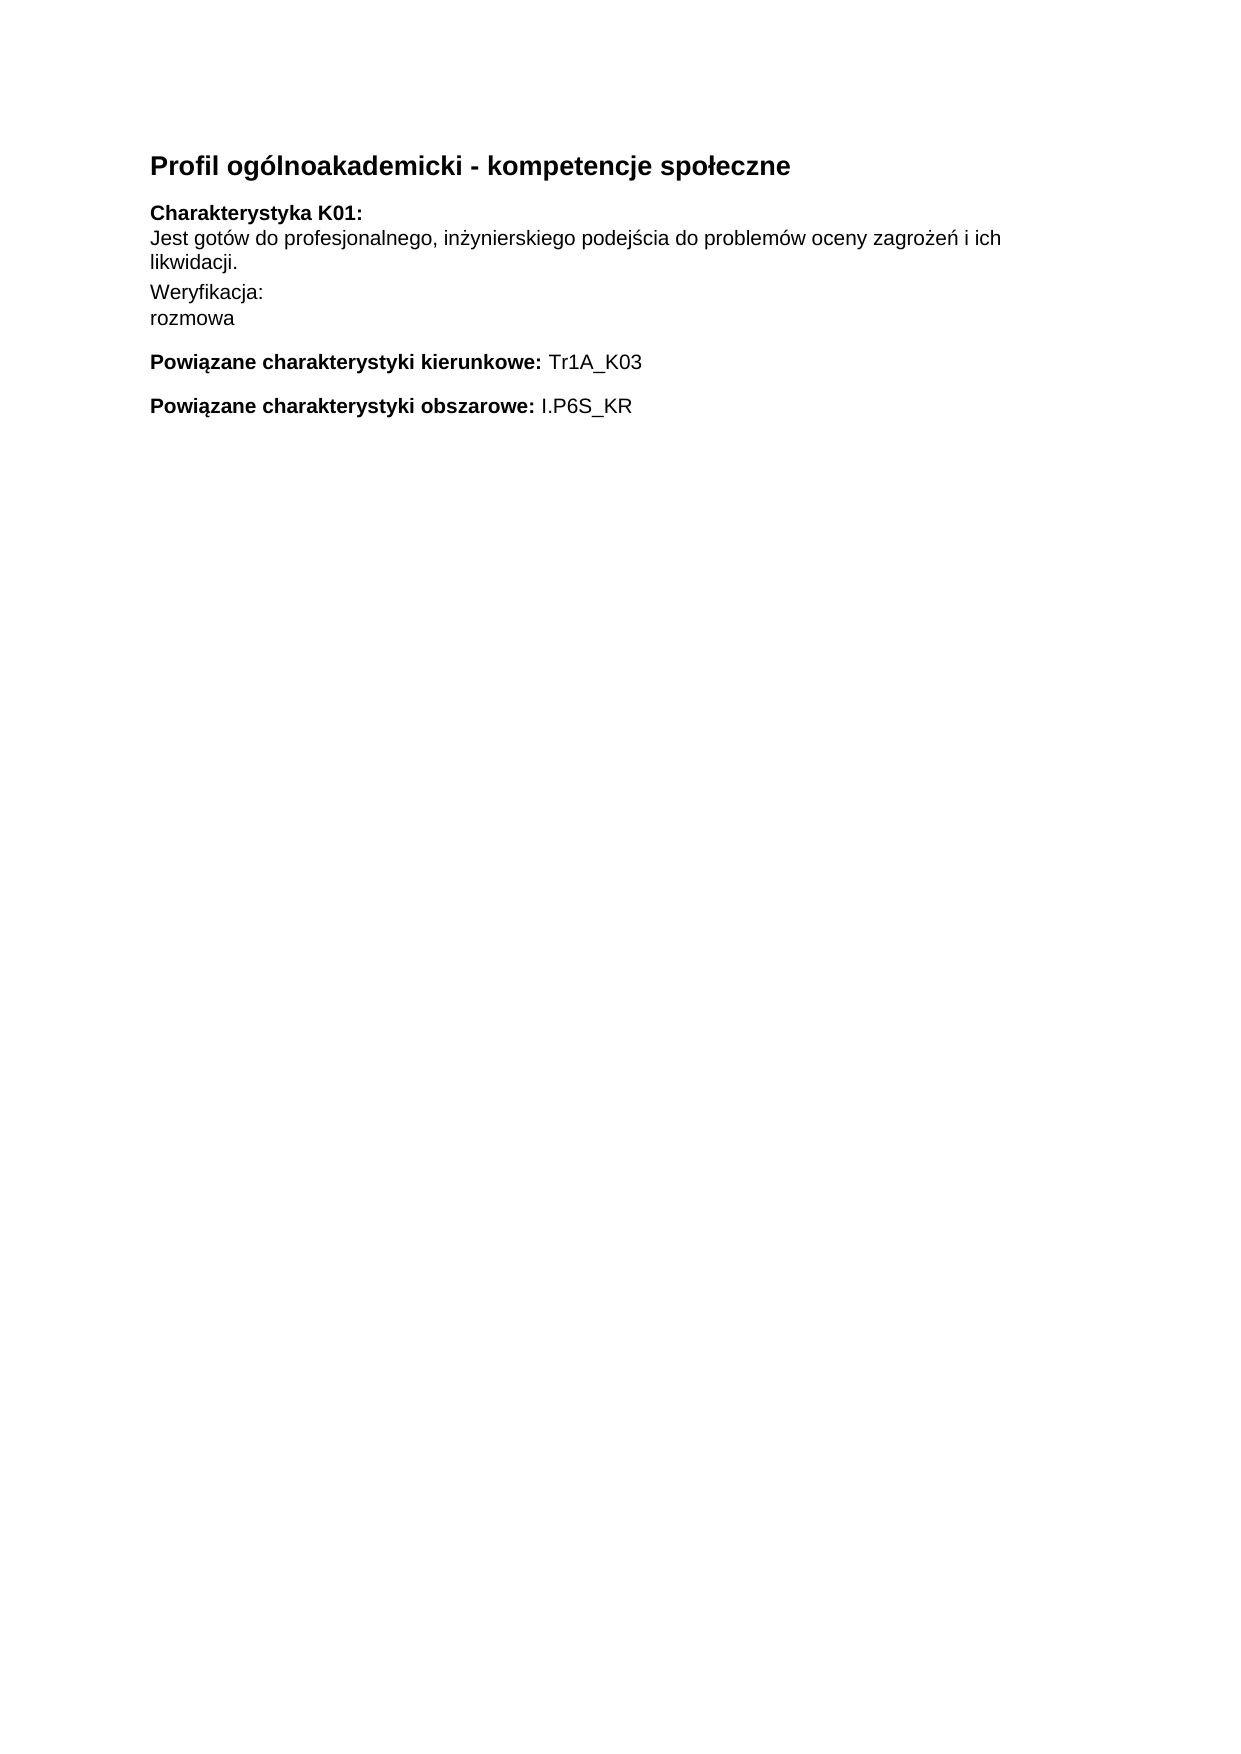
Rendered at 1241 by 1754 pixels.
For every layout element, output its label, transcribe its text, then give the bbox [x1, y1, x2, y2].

text Jest gotów do profesjonalnego, inżynierskiego podejścia do problemów oceny zagrożeń i ich likwidacji. [150, 226, 1090, 274]
text Weryfikacja: [150, 280, 1090, 304]
text Powiązane charakterystyki obszarowe: I.P6S_KR [150, 394, 1090, 418]
text Charakterystyka K01: [150, 201, 1090, 225]
text Powiązane charakterystyki kierunkowe: Tr1A_K03 [150, 350, 1090, 374]
text rozmowa [150, 306, 1090, 330]
subtitle Profil ogólnoakademicki - kompetencje społeczne [150, 150, 1090, 181]
